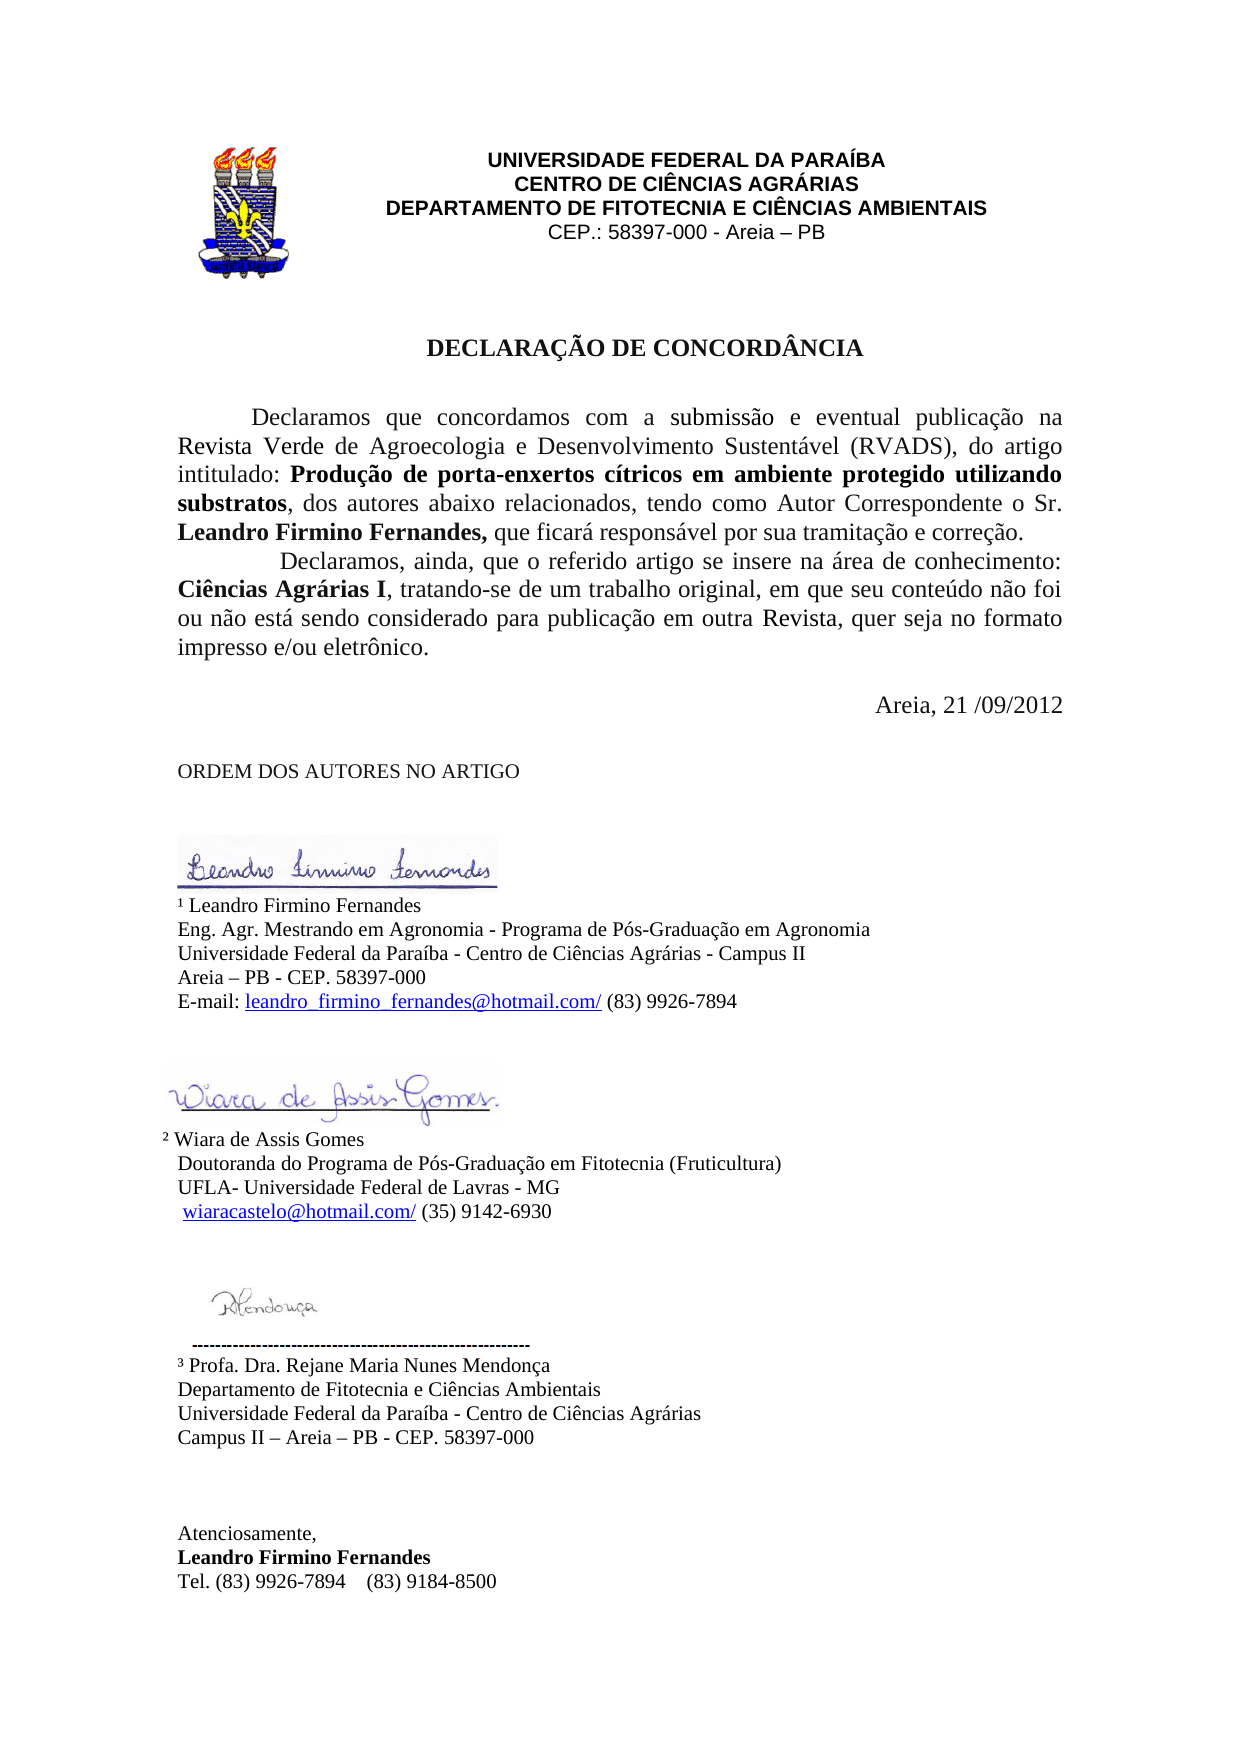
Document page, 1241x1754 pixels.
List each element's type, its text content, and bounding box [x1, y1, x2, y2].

text Areia, 21 /09/2012 [177, 690, 1063, 719]
text DECLARAÇÃO DE CONCORDÂNCIA [177, 333, 1063, 361]
text wiaracastelo@hotmail.com/ (35) 9142-6930 [177, 1199, 1063, 1223]
text Tel. (83) 9926-7894 (83) 9184-8500 [177, 1569, 1063, 1593]
text ORDEM DOS AUTORES NO ARTIGO [177, 759, 1063, 836]
text E-mail: leandro_firmino_fernandes@hotmail.com/ (83) 9926-7894 [177, 989, 1063, 1013]
text Departamento de Fitotecnia e Ciências Ambientais [177, 1377, 1063, 1401]
text Campus II – Areia – PB - CEP. 58397-000 [177, 1425, 1063, 1449]
text Eng. Agr. Mestrando em Agronomia - Programa de Pós-Graduação em Agronomia [177, 917, 1063, 941]
text Leandro Firmino Fernandes [177, 1545, 1063, 1569]
table_header UNIVERSIDADE FEDERAL DA PARAÍBA CENTRO DE CIÊNCIAS AGRÁRIAS DEPARTAMENTO DE FITOTECNIA E CIÊNCIAS AMBIENTAIS CEP.: 58397-000 - Areia – PB [310, 148, 1063, 303]
text Areia – PB - CEP. 58397-000 [177, 965, 1063, 989]
text ³ Profa. Dra. Rejane Maria Nunes Mendonça [177, 1352, 1063, 1377]
text Universidade Federal da Paraíba - Centro de Ciências Agrárias - Campus II [177, 941, 1063, 965]
text ² Wiara de Assis Gomes [162, 1127, 1063, 1151]
text UFLA- Universidade Federal de Lavras - MG [177, 1175, 1063, 1199]
text Atenciosamente, [177, 1521, 1063, 1545]
text Declaramos que concordamos com a submissão e eventual publicação na Revista Verde de Agroecologia e Desenvolvimento Sustentável (RVADS), do artigo intitulado: Produção de porta-enxertos cítricos em ambiente protegido utilizando substratos, dos autores abaixo relacionados, tendo como Autor Correspondente o Sr. Leandro Firmino Fernandes, que ficará responsável por sua tramitação e correção. [177, 402, 1063, 546]
text ¹ Leandro Firmino Fernandes [177, 893, 1063, 917]
picture [198, 147, 289, 279]
table_header [177, 148, 310, 303]
text Universidade Federal da Paraíba - Centro de Ciências Agrárias [177, 1401, 1063, 1425]
text Declaramos, ainda, que o referido artigo se insere na área de conhecimento: Ciências Agrárias I, tratando-se de um trabalho original, em que seu conteúdo não foi ou não está sendo considerado para publicação em outra Revista, quer seja no formato impresso e/ou eletrônico. [177, 546, 1063, 661]
text Doutoranda do Programa de Pós-Graduação em Fitotecnia (Fruticultura) [177, 1151, 1063, 1175]
